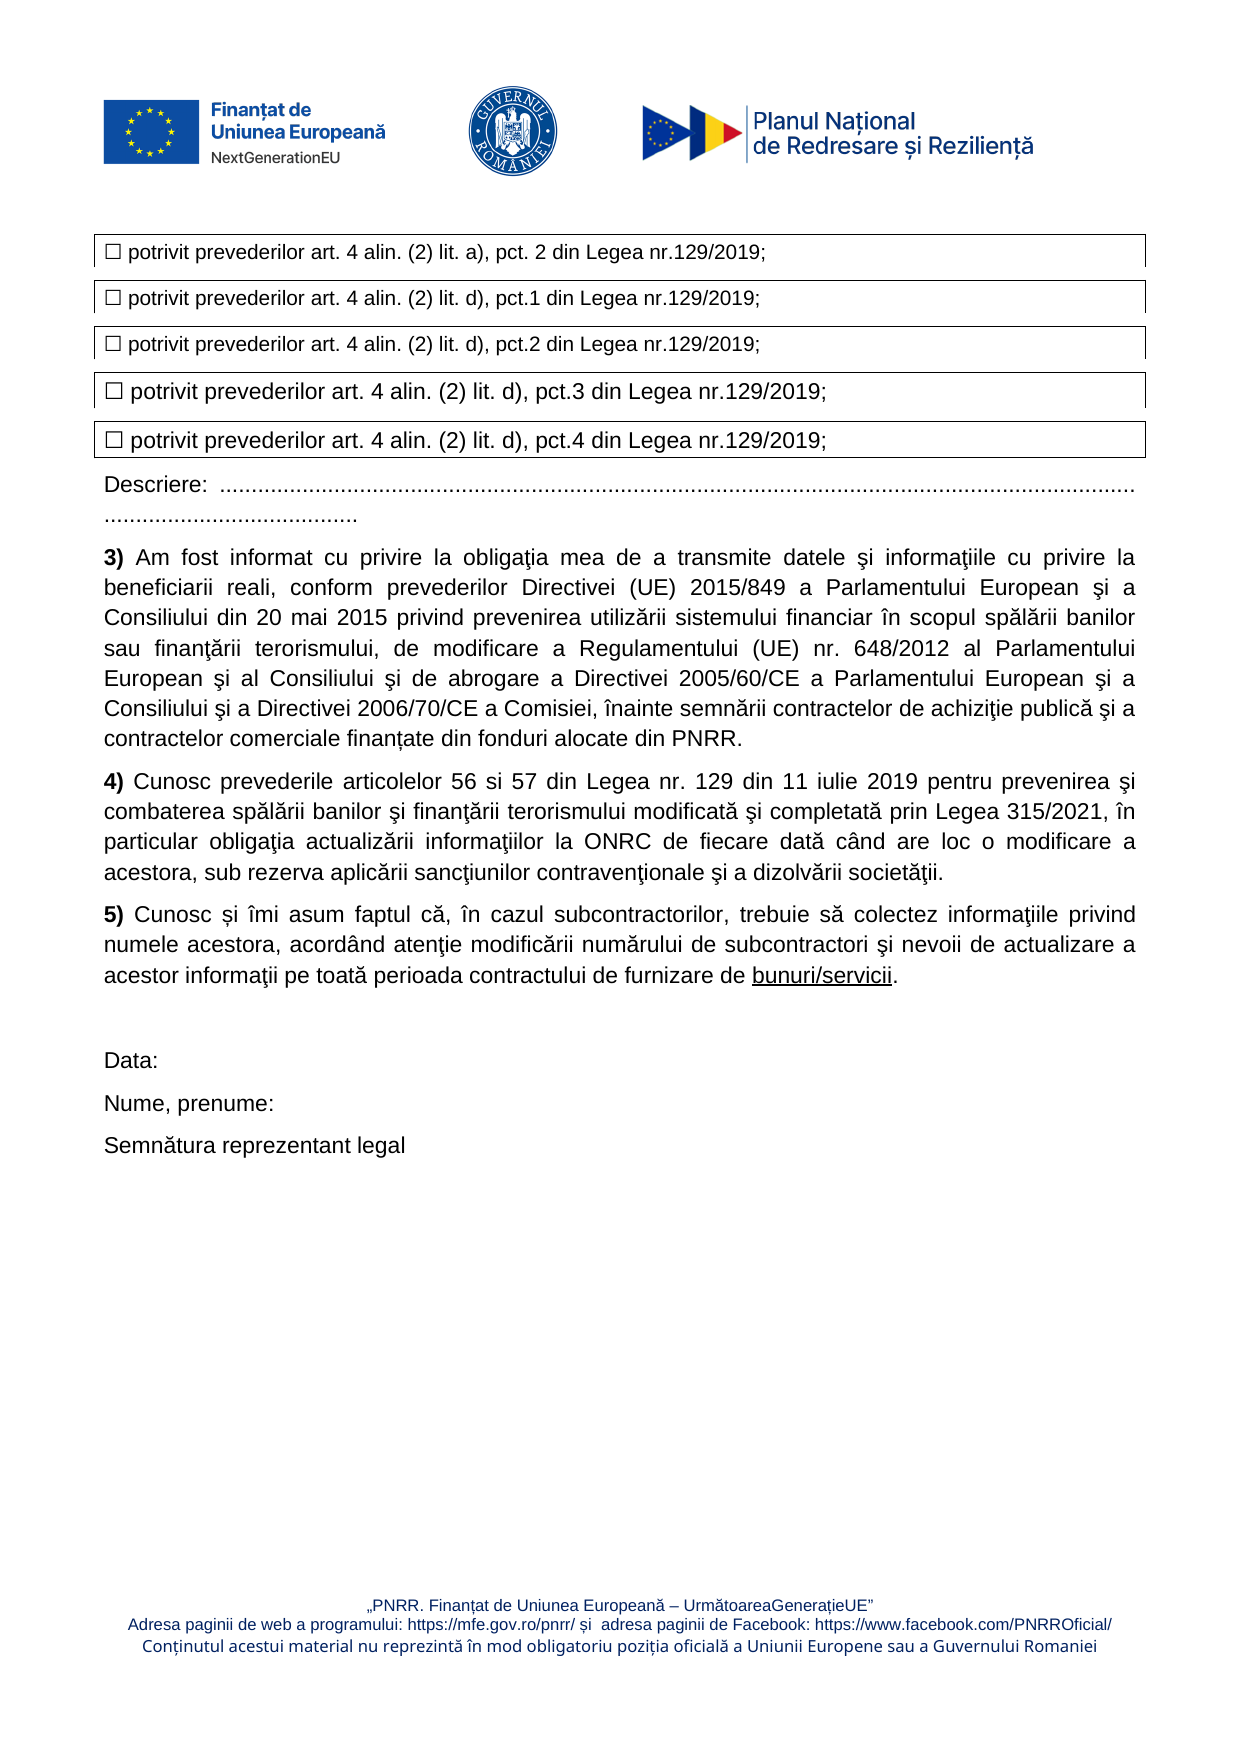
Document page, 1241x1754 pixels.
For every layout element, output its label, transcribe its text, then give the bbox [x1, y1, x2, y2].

text ☐ potrivit prevederilor art. 4 alin. (2) lit. d), pct.4 din Legea nr.129/2019; [95, 422, 1145, 457]
text Semnătura reprezentant legal [103, 1132, 1137, 1159]
text 3) Am fost informat cu privire la obligaţia mea de a transmite datele şi informaţiile cu privire la beneficiarii reali, conform prevederilor Directivei (UE) 2015/849 a Parlamentului European şi a Consiliului din 20 mai 2015 privind prevenirea utilizării sistemului financiar în scopul spălării banilor sau finanţării terorismului, de modificare a Regulamentului (UE) nr. 648/2012 al Parlamentului European şi al Consiliului şi de abrogare a Directivei 2005/60/CE a Parlamentului European şi a Consiliului şi a Directivei 2006/70/CE a Comisiei, înainte semnării contractelor de achiziţie publică şi a contractelor comerciale finanțate din fonduri alocate din PNRR. [103, 544, 1137, 752]
text ☐ potrivit prevederilor art. 4 alin. (2) lit. d), pct.2 din Legea nr.129/2019; [95, 327, 1145, 359]
text Descriere: ........................................................................................................................................................................................ [103, 471, 1137, 528]
text ☐ potrivit prevederilor art. 4 alin. (2) lit. d), pct.3 din Legea nr.129/2019; [95, 373, 1145, 408]
text 4) Cunosc prevederile articolelor 56 si 57 din Legea nr. 129 din 11 iulie 2019 pentru prevenirea şi combaterea spălării banilor şi finanţării terorismului modificată şi completată prin Legea 315/2021, în particular obligaţia actualizării informaţiilor la ONRC de fiecare dată când are loc o modificare a acestora, sub rezerva aplicării sancţiunilor contravenţionale şi a dizolvării societăţii. [103, 768, 1137, 885]
text Nume, prenume: [103, 1090, 1137, 1116]
text 5) Cunosc și îmi asum faptul că, în cazul subcontractorilor, trebuie să colectez informaţiile privind numele acestora, acordând atenţie modificării numărului de subcontractori şi nevoii de actualizare a acestor informaţii pe toată perioada contractului de furnizare de bunuri/servicii. [103, 901, 1137, 988]
text Data: [103, 1047, 1137, 1073]
picture [66, 75, 1041, 191]
text ☐ potrivit prevederilor art. 4 alin. (2) lit. a), pct. 2 din Legea nr.129/2019; [95, 235, 1145, 267]
text ☐ potrivit prevederilor art. 4 alin. (2) lit. d), pct.1 din Legea nr.129/2019; [95, 281, 1145, 313]
